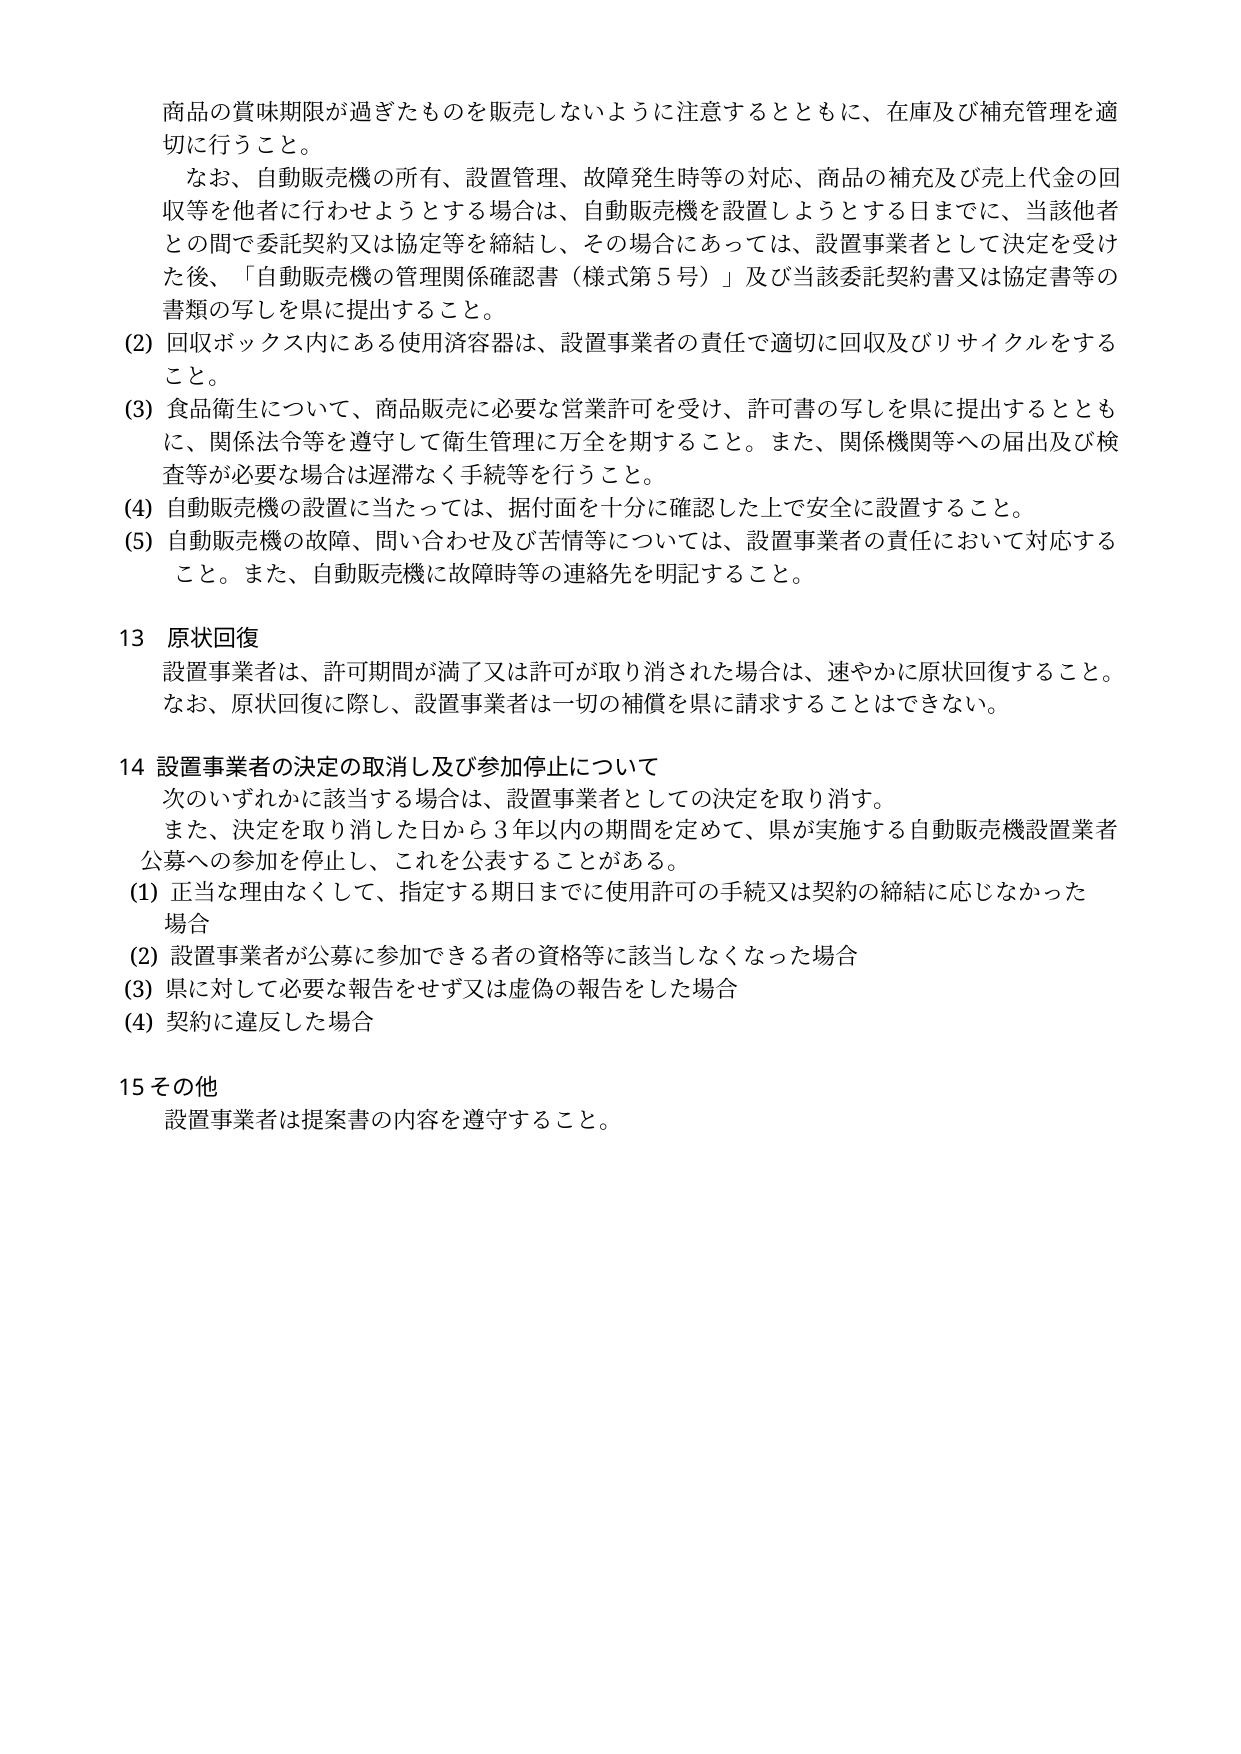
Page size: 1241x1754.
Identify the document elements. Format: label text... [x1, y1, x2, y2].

text (4) 自動販売機の設置に当たっては、据付面を十分に確認した上で安全に設置すること。 [118, 490, 1122, 523]
text 15その他 [118, 1069, 1122, 1102]
text (2) 設置事業者が公募に参加できる者の資格等に該当しなくなった場合 [118, 938, 1122, 971]
text (3) 県に対して必要な報告をせず又は虚偽の報告をした場合 [118, 971, 1122, 1004]
text (2) 回収ボックス内にある使用済容器は、設置事業者の責任で適切に回収及びリサイクルをすること。 [118, 325, 1122, 391]
text (3) 食品衛生について、商品販売に必要な営業許可を受け、許可書の写しを県に提出するとともに、関係法令等を遵守して衛生管理に万全を期すること。また、関係機関等への届出及び検査等が必要な場合は遅滞なく手続等を行うこと。 [118, 391, 1122, 490]
text 次のいずれかに該当する場合は、設置事業者としての決定を取り消す。 [140, 782, 1122, 813]
text 13 原状回復 [118, 620, 1122, 654]
text 設置事業者は、許可期間が満了又は許可が取り消された場合は、速やかに原状回復すること。 [162, 654, 1122, 687]
text 14 設置事業者の決定の取消し及び参加停止について [118, 751, 1122, 782]
text (4) 契約に違反した場合 [118, 1004, 1122, 1038]
text 場合 [118, 907, 1122, 938]
text 設置事業者は提案書の内容を遵守すること。 [118, 1102, 1122, 1135]
text なお、原状回復に際し、設置事業者は一切の補償を県に請求することはできない。 [162, 687, 1122, 719]
text (1) 正当な理由なくして、指定する期日までに使用許可の手続又は契約の締結に応じなかった [118, 876, 1122, 907]
text なお、自動販売機の所有、設置管理、故障発生時等の対応、商品の補充及び売上代金の回収等を他者に行わせようとする場合は、自動販売機を設置しようとする日までに、当該他者との間で委託契約又は協定等を締結し、その場合にあっては、設置事業者として決定を受けた後、「自動販売機の管理関係確認書（様式第５号）」及び当該委託契約書又は協定書等の書類の写しを県に提出すること。 [162, 160, 1122, 325]
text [118, 94, 1122, 160]
text また、決定を取り消した日から３年以内の期間を定めて、県が実施する自動販売機設置業者公募への参加を停止し、これを公表することがある。 [140, 813, 1122, 876]
text (5) 自動販売機の故障、問い合わせ及び苦情等については、設置事業者の責任において対応すること。また、自動販売機に故障時等の連絡先を明記すること。 [118, 523, 1122, 589]
